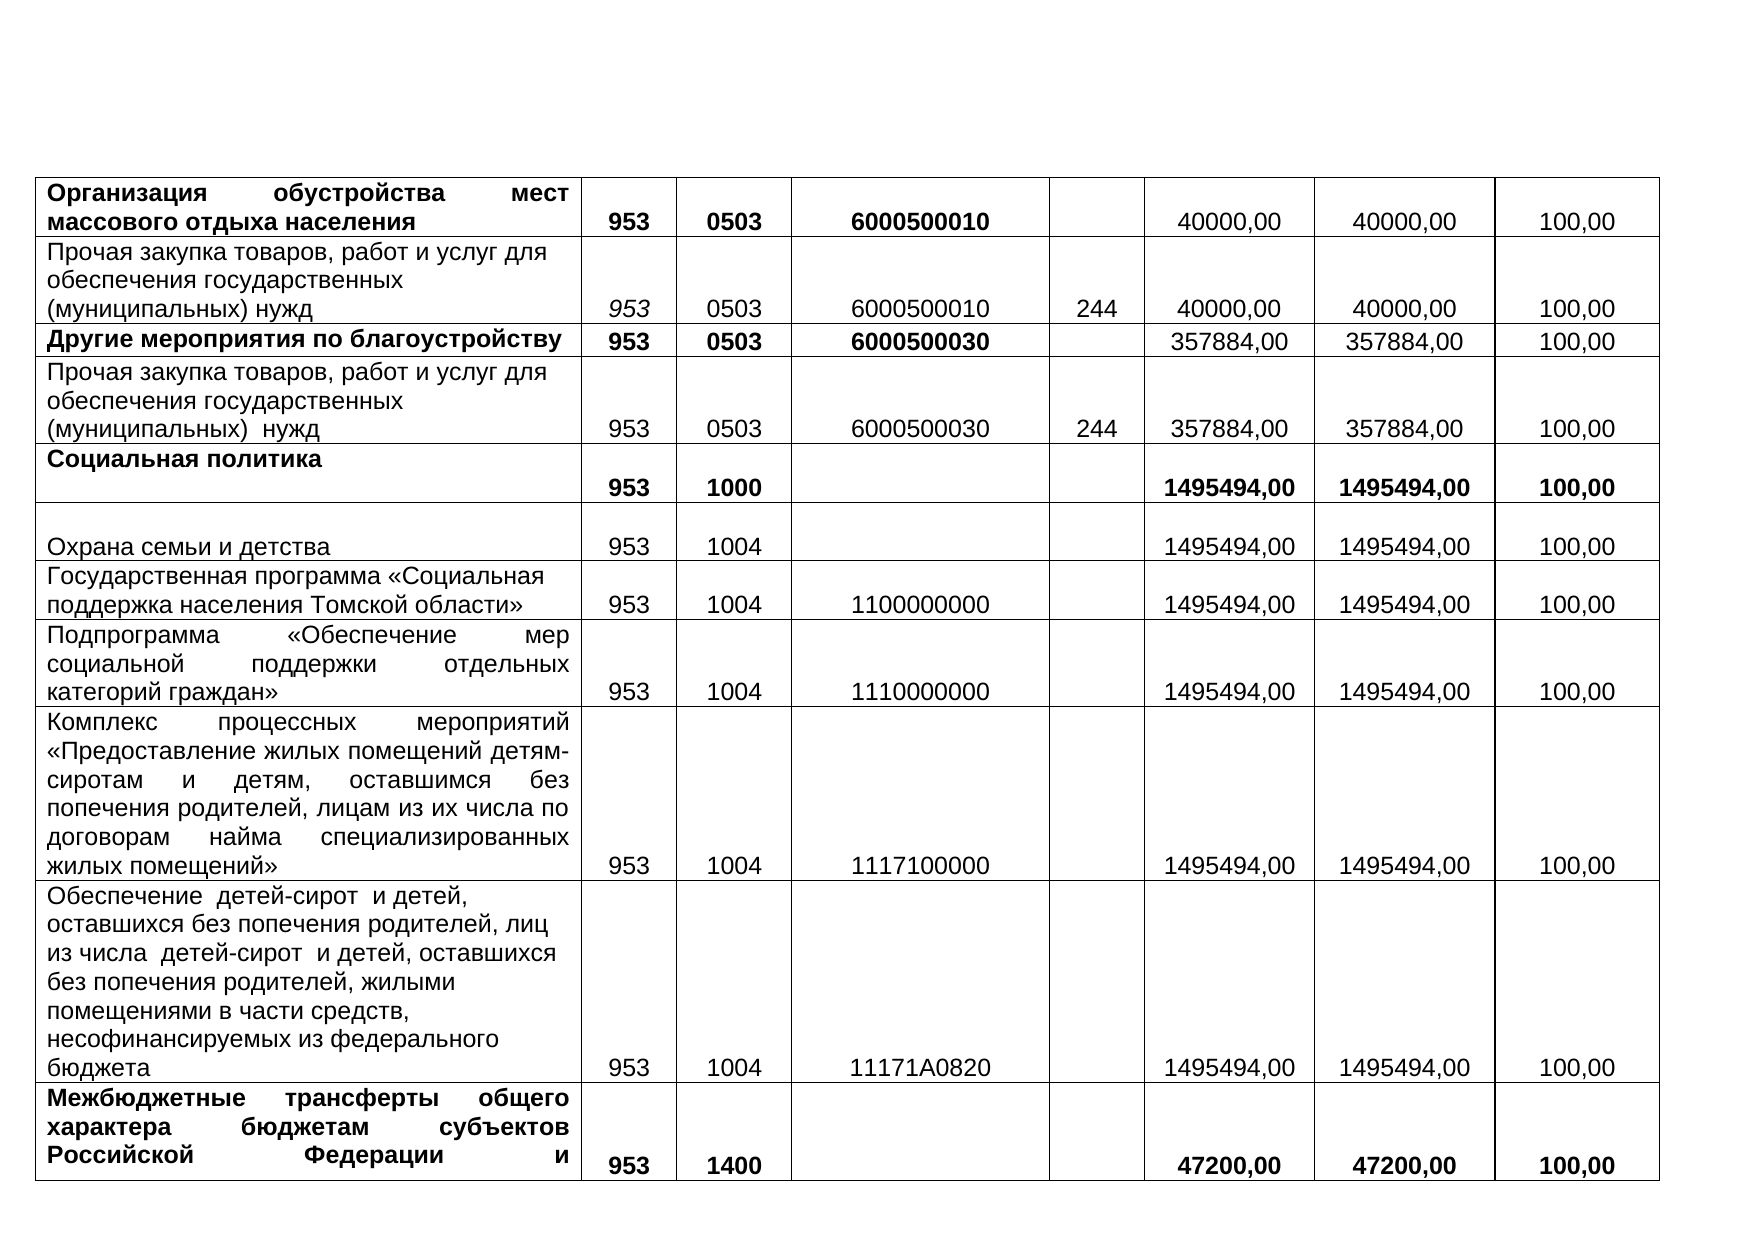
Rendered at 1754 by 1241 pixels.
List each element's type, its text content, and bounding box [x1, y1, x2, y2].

table_cell 1004 [677, 503, 791, 560]
table_cell 953 [582, 561, 676, 619]
table_cell [792, 1083, 1049, 1180]
table_cell 100,00 [1496, 444, 1659, 502]
table_cell 1100000000 [792, 561, 1049, 619]
table_cell [1050, 620, 1144, 706]
table_cell 1004 [677, 561, 791, 619]
table_cell 0503 [677, 178, 791, 236]
table_cell [1050, 707, 1144, 879]
table_cell 1004 [677, 707, 791, 879]
table_cell 953 [582, 178, 676, 236]
table_cell 1400 [677, 1083, 791, 1180]
table_cell 357884,00 [1315, 324, 1494, 356]
table_cell 40000,00 [1145, 237, 1314, 323]
table_cell 357884,00 [1145, 324, 1314, 356]
table_cell Обеспечение детей-сирот и детей, оставшихся без попечения родителей, лиц из числа детей-сирот и детей, оставшихся без попечения родителей, жилыми помещениями в части средств, несофинансируемых из федерального бюджета [36, 881, 581, 1082]
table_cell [36, 1083, 581, 1180]
table_cell [1050, 178, 1144, 236]
table_cell [1050, 561, 1144, 619]
table_cell 244 [1050, 357, 1144, 443]
table_cell 100,00 [1496, 707, 1659, 879]
table_cell 100,00 [1496, 237, 1659, 323]
table_cell Другие мероприятия по благоустройству [36, 324, 581, 356]
table_cell 1495494,00 [1145, 561, 1314, 619]
table_cell 40000,00 [1315, 178, 1494, 236]
table_cell [1050, 1083, 1144, 1180]
table_cell [792, 503, 1049, 560]
table_cell 1495494,00 [1145, 881, 1314, 1082]
table_cell Комплекс процессных мероприятий «Предоставление жилых помещений детям-сиротам и детям, оставшимся без попечения родителей, лицам из их числа по договорам найма специализированных жилых помещений» [36, 707, 581, 879]
table_cell 100,00 [1496, 324, 1659, 356]
table_cell 0503 [677, 237, 791, 323]
table_cell 953 [582, 620, 676, 706]
table_cell 6000500030 [792, 324, 1049, 356]
table_cell 100,00 [1496, 561, 1659, 619]
table_cell 47200,00 [1145, 1083, 1314, 1180]
table_cell 100,00 [1496, 881, 1659, 1082]
table_cell 6000500030 [792, 357, 1049, 443]
table_cell 1495494,00 [1315, 881, 1494, 1082]
table_cell 1004 [677, 620, 791, 706]
table_cell 40000,00 [1315, 237, 1494, 323]
table_cell [792, 444, 1049, 502]
table_cell 1000 [677, 444, 791, 502]
table_cell [1050, 444, 1144, 502]
table_cell Государственная программа «Социальная поддержка населения Томской области» [36, 561, 581, 619]
table_cell 6000500010 [792, 237, 1049, 323]
table_cell 953 [582, 324, 676, 356]
table_cell 1495494,00 [1315, 561, 1494, 619]
table_cell 0503 [677, 357, 791, 443]
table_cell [36, 237, 581, 323]
table_cell 1495494,00 [1315, 620, 1494, 706]
table_cell 100,00 [1496, 503, 1659, 560]
table_cell 1495494,00 [1145, 707, 1314, 879]
table_cell 100,00 [1496, 1083, 1659, 1180]
table_cell 100,00 [1496, 178, 1659, 236]
table_cell 100,00 [1496, 620, 1659, 706]
table_cell 1110000000 [792, 620, 1049, 706]
table_cell 953 [582, 1083, 676, 1180]
table_cell 953 [582, 357, 676, 443]
table_cell 244 [1050, 237, 1144, 323]
table_cell Прочая закупка товаров, работ и услуг для обеспечения государственных (муниципальных) нужд [36, 357, 581, 443]
table_cell 953 [582, 881, 676, 1082]
table_cell 953 [582, 707, 676, 879]
table_cell 40000,00 [1145, 178, 1314, 236]
table_cell Подпрограмма «Обеспечение мер социальной поддержки отдельных категорий граждан» [36, 620, 581, 706]
table_cell 953 [582, 503, 676, 560]
table_cell 357884,00 [1145, 357, 1314, 443]
table_cell 1495494,00 [1145, 503, 1314, 560]
table_cell [1050, 881, 1144, 1082]
table_cell 11171А0820 [792, 881, 1049, 1082]
table_cell [1050, 503, 1144, 560]
table_cell 47200,00 [1315, 1083, 1494, 1180]
table_cell 1004 [677, 881, 791, 1082]
table_cell Организация обустройства мест массового отдыха населения [36, 178, 581, 236]
table_cell Социальная политика [36, 444, 581, 502]
table_cell 1495494,00 [1145, 620, 1314, 706]
table_cell 357884,00 [1315, 357, 1494, 443]
table_cell [1050, 324, 1144, 356]
table_cell 6000500010 [792, 178, 1049, 236]
table_cell 100,00 [1496, 357, 1659, 443]
table_cell 1117100000 [792, 707, 1049, 879]
table_cell Охрана семьи и детства [36, 503, 581, 560]
table_cell 1495494,00 [1315, 444, 1494, 502]
table_cell 1495494,00 [1315, 503, 1494, 560]
table_cell 1495494,00 [1145, 444, 1314, 502]
table_cell 953 [582, 237, 676, 323]
table_cell 953 [582, 444, 676, 502]
table_cell 0503 [677, 324, 791, 356]
table_cell 1495494,00 [1315, 707, 1494, 879]
